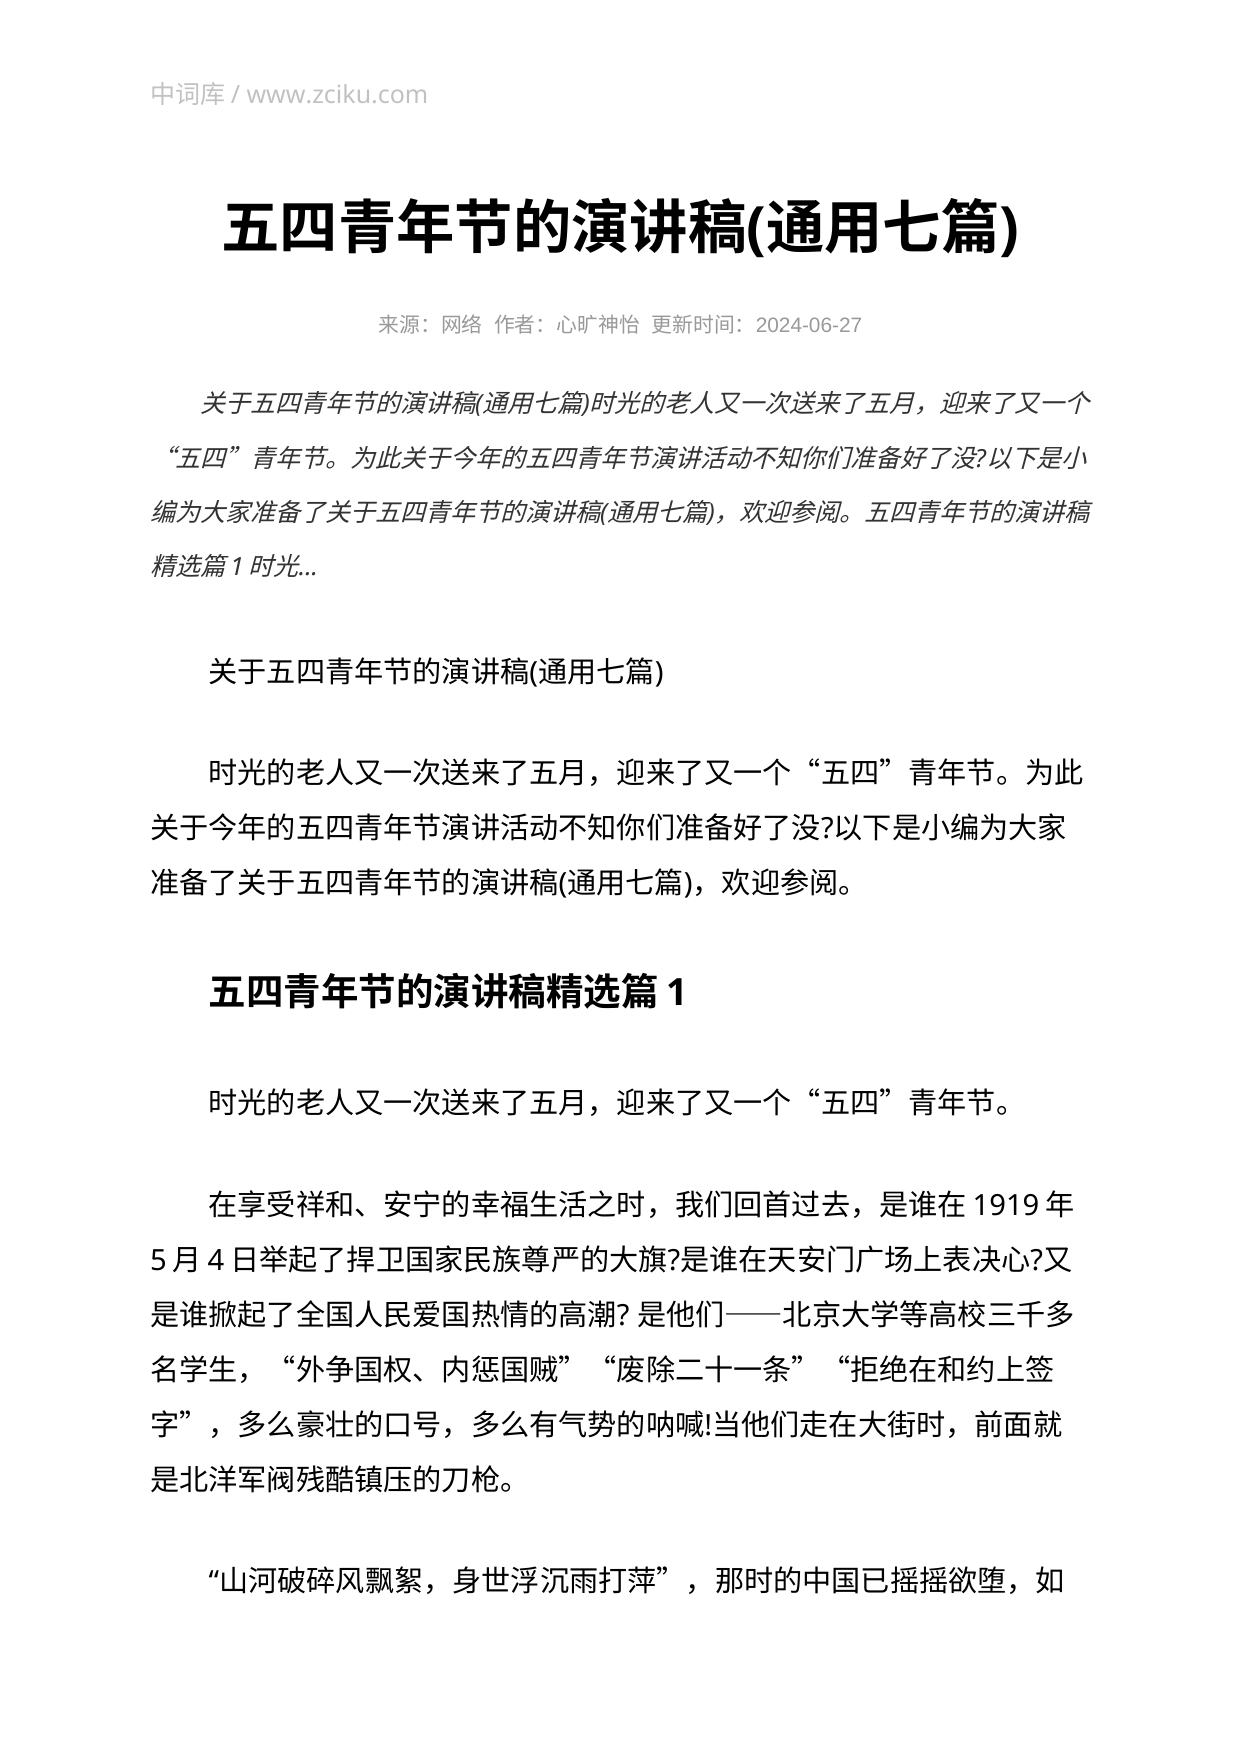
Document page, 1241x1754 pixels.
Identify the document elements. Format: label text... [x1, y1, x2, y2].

text 关于五四青年节的演讲稿(通用七篇) [150, 648, 1090, 691]
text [150, 1558, 1090, 1600]
text 在享受祥和、安宁的幸福生活之时，我们回首过去，是谁在1919年5月4日举起了捍卫国家民族尊严的大旗?是谁在天安门广场上表决心?又是谁掀起了全国人民爱国热情的高潮? 是他们——北京大学等高校三千多名学生，“外争国权、内惩国贼”“废除二十一条”“拒绝在和约上签字”，多么豪壮的口号，多么有气势的呐喊!当他们走在大街时，前面就是北洋军阀残酷镇压的刀枪。 [150, 1181, 1090, 1498]
text 时光的老人又一次送来了五月，迎来了又一个“五四”青年节。为此关于今年的五四青年节演讲活动不知你们准备好了没?以下是小编为大家准备了关于五四青年节的演讲稿(通用七篇)，欢迎参阅。 [150, 750, 1090, 902]
text 来源：网络 作者：心旷神怡 更新时间：2024-06-27 [150, 313, 1090, 337]
subtitle 五四青年节的演讲稿(通用七篇) [150, 181, 1090, 266]
text 五四青年节的演讲稿精选篇1 [150, 962, 1090, 1016]
text 时光的老人又一次送来了五月，迎来了又一个“五四”青年节。 [150, 1079, 1090, 1122]
text 关于五四青年节的演讲稿(通用七篇)时光的老人又一次送来了五月，迎来了又一个“五四”青年节。为此关于今年的五四青年节演讲活动不知你们准备好了没?以下是小编为大家准备了关于五四青年节的演讲稿(通用七篇)，欢迎参阅。五四青年节的演讲稿精选篇1时光... [150, 384, 1090, 583]
